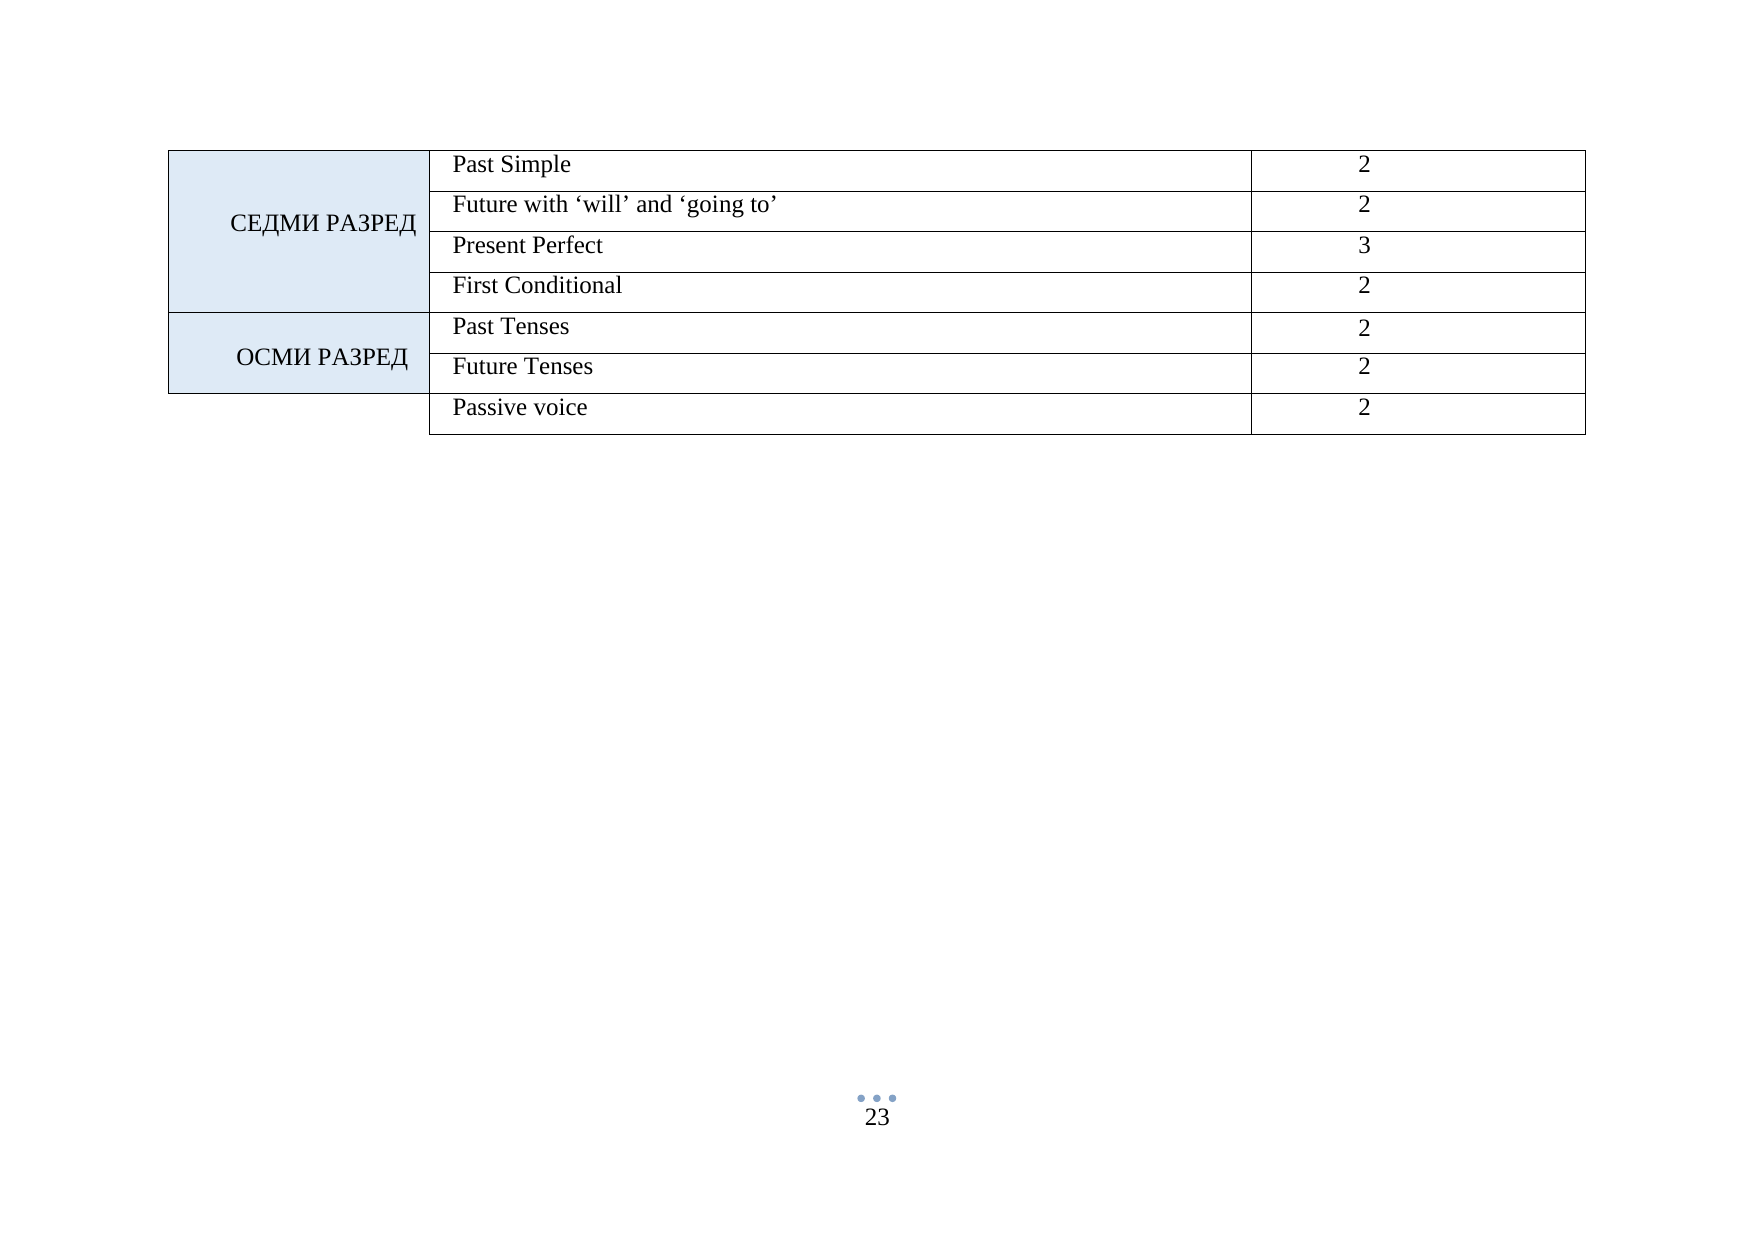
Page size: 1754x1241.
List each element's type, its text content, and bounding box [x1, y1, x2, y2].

table_cell Past Simple [430, 151, 1251, 191]
table_cell 2 [1252, 313, 1585, 352]
table_cell Past Tenses [430, 313, 1251, 352]
table_cell 2 [1252, 394, 1585, 433]
table_cell 2 [1252, 151, 1585, 191]
table_cell 2 [1252, 273, 1585, 312]
table_cell 2 [1252, 354, 1585, 393]
table_cell ОСМИ РАЗРЕД [169, 313, 429, 393]
table_cell Passive voice [430, 394, 1251, 433]
table_cell 3 [1252, 232, 1585, 272]
table_cell Present Perfect [430, 232, 1251, 272]
table_cell Future with ‘will’ and ‘going to’ [430, 192, 1251, 231]
table_cell First Conditional [430, 273, 1251, 312]
table_cell СЕДМИ РАЗРЕД [169, 151, 429, 312]
table_cell Future Tenses [430, 354, 1251, 393]
table_cell 2 [1252, 192, 1585, 231]
